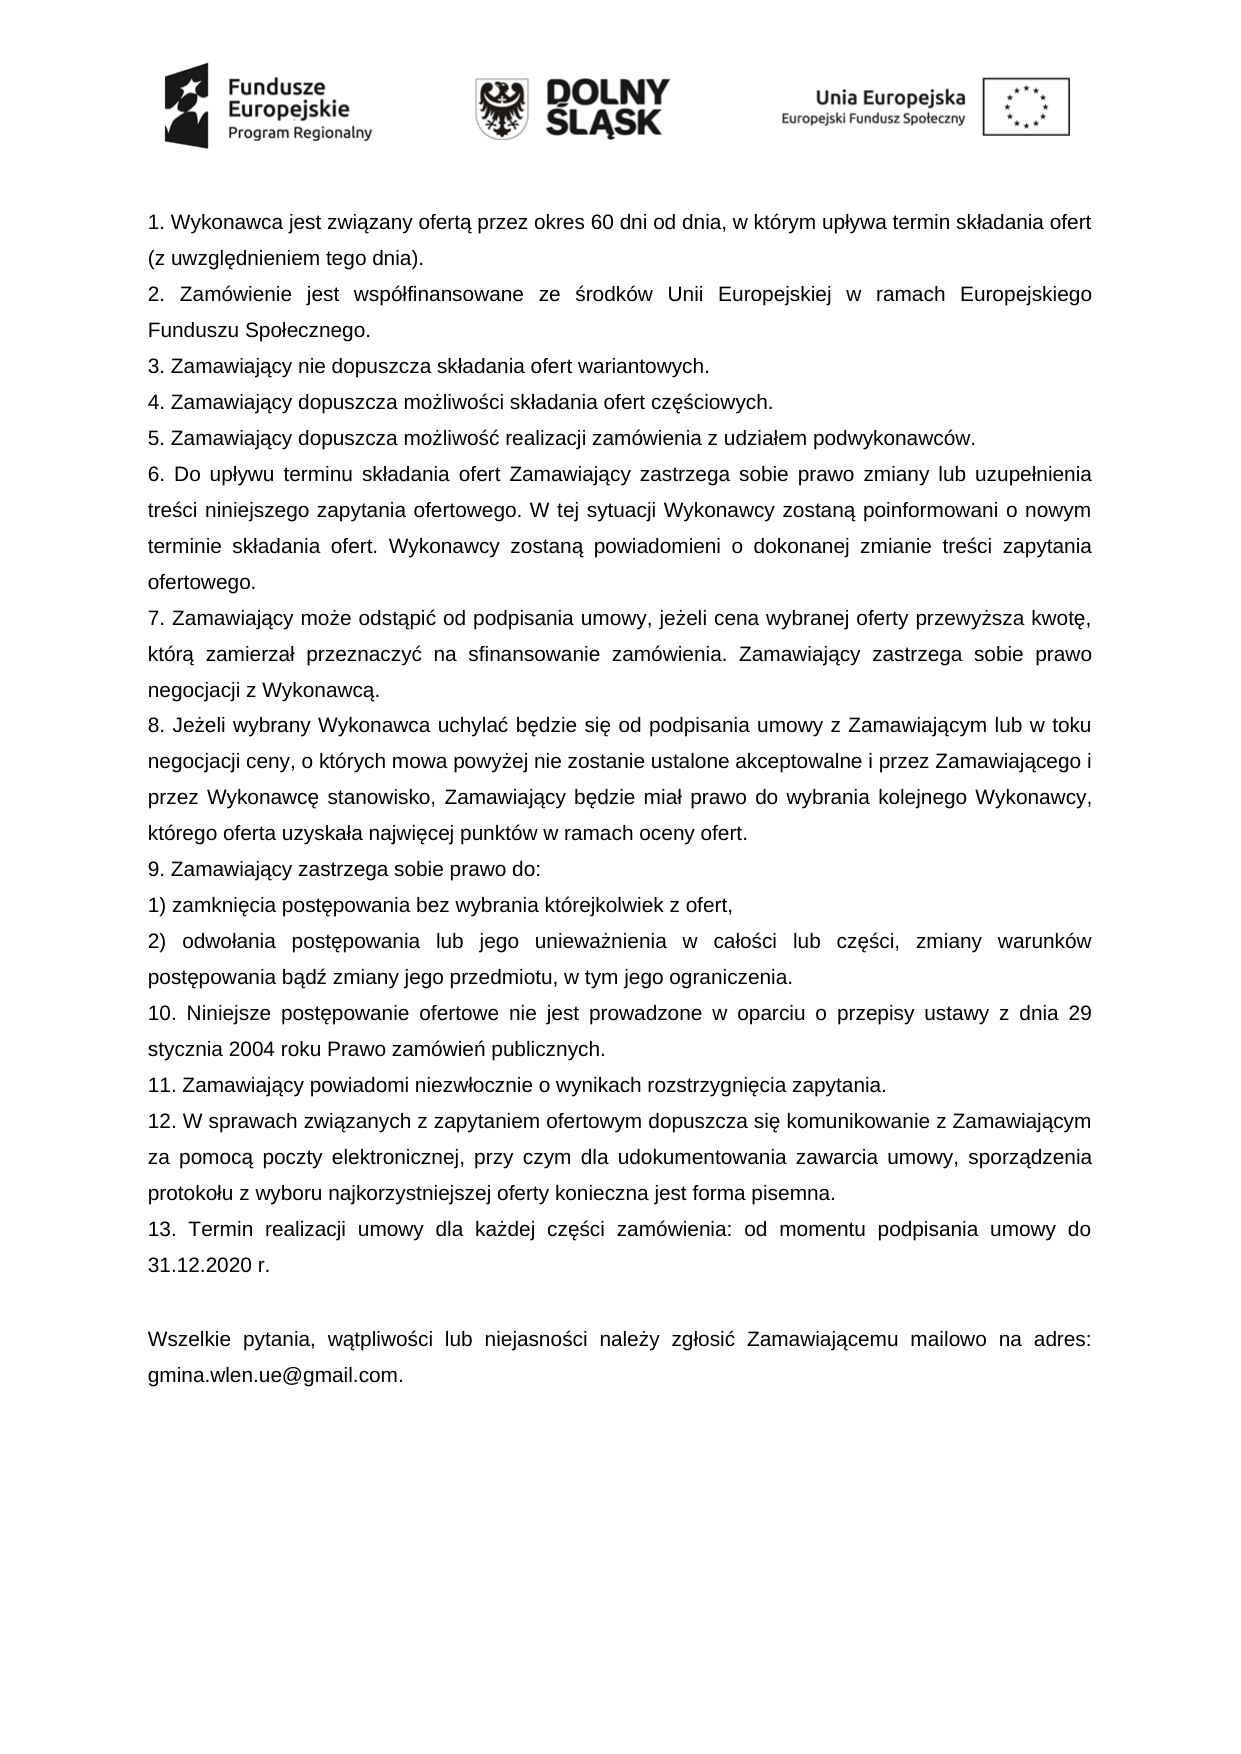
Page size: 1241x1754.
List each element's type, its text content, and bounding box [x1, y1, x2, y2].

text 1) zamknięcia postępowania bez wybrania którejkolwiek z ofert, [148, 893, 1093, 917]
text 7. Zamawiający może odstąpić od podpisania umowy, jeżeli cena wybranej oferty przewyższa kwotę, którą zamierzał przeznaczyć na sfinansowanie zamówienia. Zamawiający zastrzega sobie prawo negocjacji z Wykonawcą. [148, 606, 1093, 701]
text 6. Do upływu terminu składania ofert Zamawiający zastrzega sobie prawo zmiany lub uzupełnienia treści niniejszego zapytania ofertowego. W tej sytuacji Wykonawcy zostaną poinformowani o nowym terminie składania ofert. Wykonawcy zostaną powiadomieni o dokonanej zmianie treści zapytania ofertowego. [148, 462, 1093, 593]
text 12. W sprawach związanych z zapytaniem ofertowym dopuszcza się komunikowanie z Zamawiającym za pomocą poczty elektronicznej, przy czym dla udokumentowania zawarcia umowy, sporządzenia protokołu z wyboru najkorzystniejszej oferty konieczna jest forma pisemna. [148, 1109, 1093, 1204]
text 11. Zamawiający powiadomi niezwłocznie o wynikach rozstrzygnięcia zapytania. [148, 1073, 1093, 1097]
text 3. Zamawiający nie dopuszcza składania ofert wariantowych. [148, 354, 1093, 378]
picture [147, 59, 1092, 154]
text 4. Zamawiający dopuszcza możliwości składania ofert częściowych. [148, 390, 1093, 414]
text 8. Jeżeli wybrany Wykonawca uchylać będzie się od podpisania umowy z Zamawiającym lub w toku negocjacji ceny, o których mowa powyżej nie zostanie ustalone akceptowalne i przez Zamawiającego i przez Wykonawcę stanowisko, Zamawiający będzie miał prawo do wybrania kolejnego Wykonawcy, którego oferta uzyskała najwięcej punktów w ramach oceny ofert. [148, 713, 1093, 845]
text 1. Wykonawca jest związany ofertą przez okres 60 dni od dnia, w którym upływa termin składania ofert (z uwzględnieniem tego dnia). [148, 210, 1093, 270]
text 13. Termin realizacji umowy dla każdej części zamówienia: od momentu podpisania umowy do 31.12.2020 r. [148, 1216, 1093, 1276]
text Wszelkie pytania, wątpliwości lub niejasności należy zgłosić Zamawiającemu mailowo na adres: gmina.wlen.ue@gmail.com. [148, 1326, 1093, 1386]
text 2. Zamówienie jest współfinansowane ze środków Unii Europejskiej w ramach Europejskiego Funduszu Społecznego. [148, 282, 1093, 342]
text 10. Niniejsze postępowanie ofertowe nie jest prowadzone w oparciu o przepisy ustawy z dnia 29 stycznia 2004 roku Prawo zamówień publicznych. [148, 1001, 1093, 1061]
text 9. Zamawiający zastrzega sobie prawo do: [148, 857, 1093, 881]
text 5. Zamawiający dopuszcza możliwość realizacji zamówienia z udziałem podwykonawców. [148, 426, 1093, 450]
text 2) odwołania postępowania lub jego unieważnienia w całości lub części, zmiany warunków postępowania bądź zmiany jego przedmiotu, w tym jego ograniczenia. [148, 929, 1093, 989]
